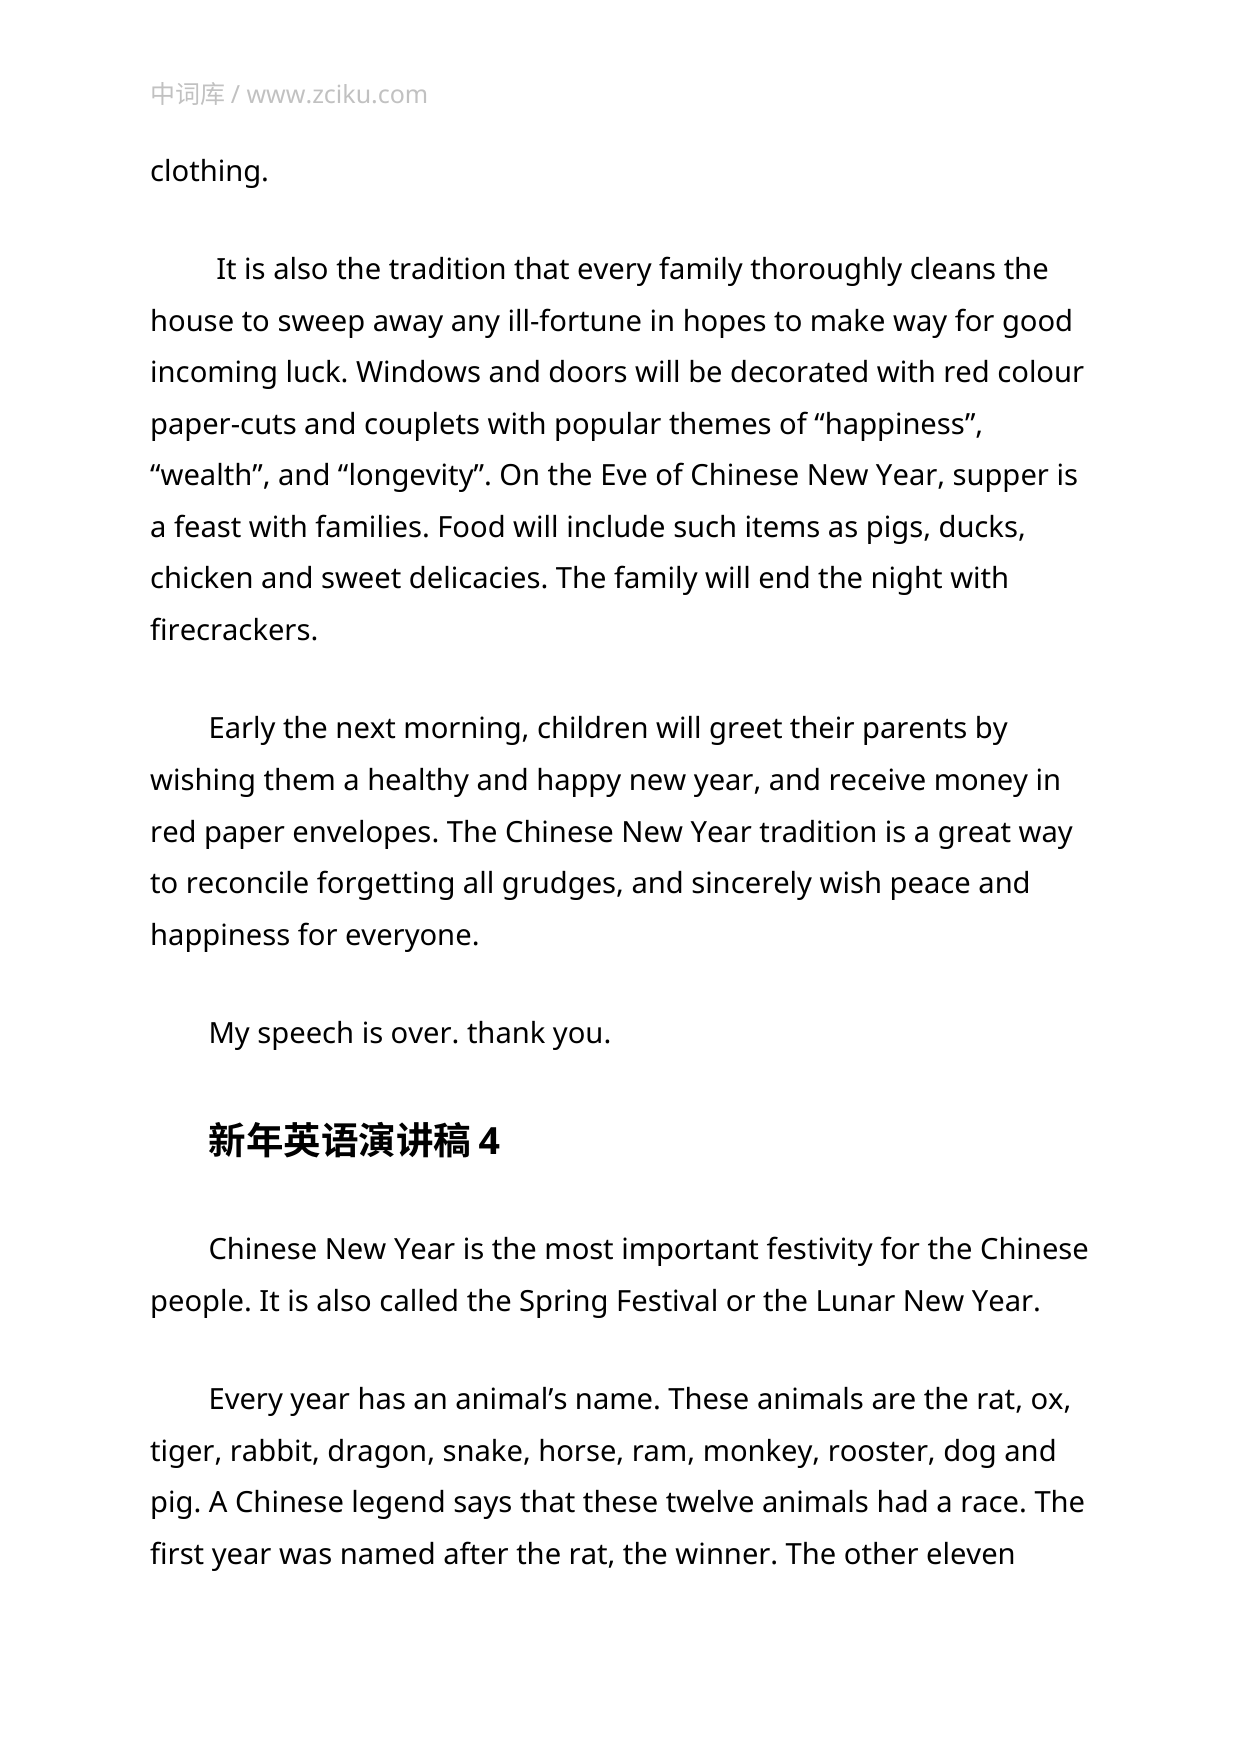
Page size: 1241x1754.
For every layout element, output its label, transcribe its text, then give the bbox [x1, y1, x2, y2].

text Early the next morning, children will greet their parents by wishing them a healthy and happy new year, and receive money in red paper envelopes. The Chinese New Year tradition is a great way to reconcile forgetting all grudges, and sincerely wish peace and happiness for everyone. [150, 708, 1090, 954]
text My speech is over. thank you. [150, 1012, 1090, 1052]
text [150, 150, 1090, 190]
text It is also the tradition that every family thoroughly cleans the house to sweep away any ill-fortune in hopes to make way for good incoming luck. Windows and doors will be decorated with red colour paper-cuts and couplets with popular themes of “happiness”, “wealth”, and “longevity”. On the Eve of Chinese New Year, supper is a feast with families. Food will include such items as pigs, ducks, chicken and sweet delicacies. The family will end the night with firecrackers. [150, 248, 1090, 649]
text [150, 1378, 1090, 1573]
text 新年英语演讲稿4 [150, 1111, 1090, 1165]
text Chinese New Year is the most important festivity for the Chinese people. It is also called the Spring Festival or the Lunar New Year. [150, 1228, 1090, 1320]
